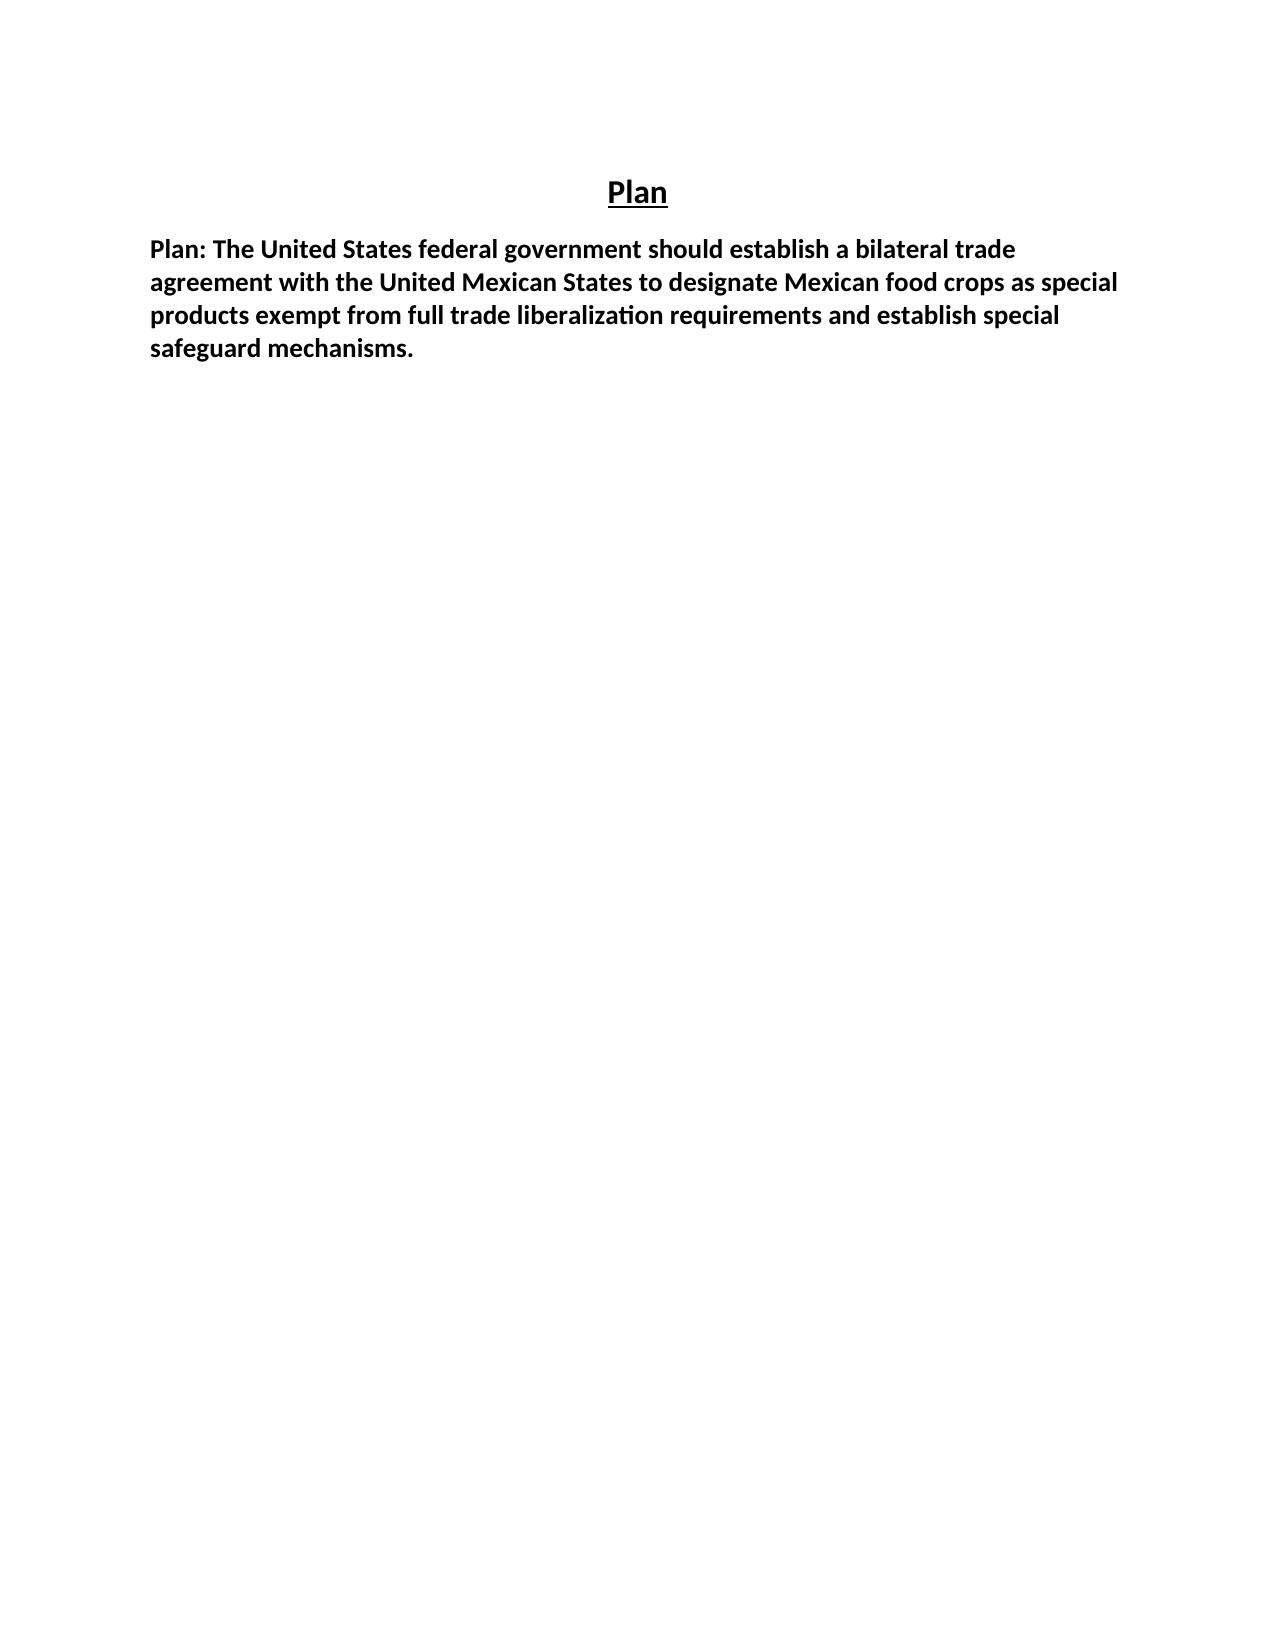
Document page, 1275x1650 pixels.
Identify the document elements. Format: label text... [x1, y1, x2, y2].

text Plan: The United States federal government should establish a bilateral trade agreement with the United Mexican States to designate Mexican food crops as special products exempt from full trade liberalization requirements and establish special safeguard mechanisms. [150, 232, 1125, 364]
subtitle Plan [150, 171, 1125, 212]
